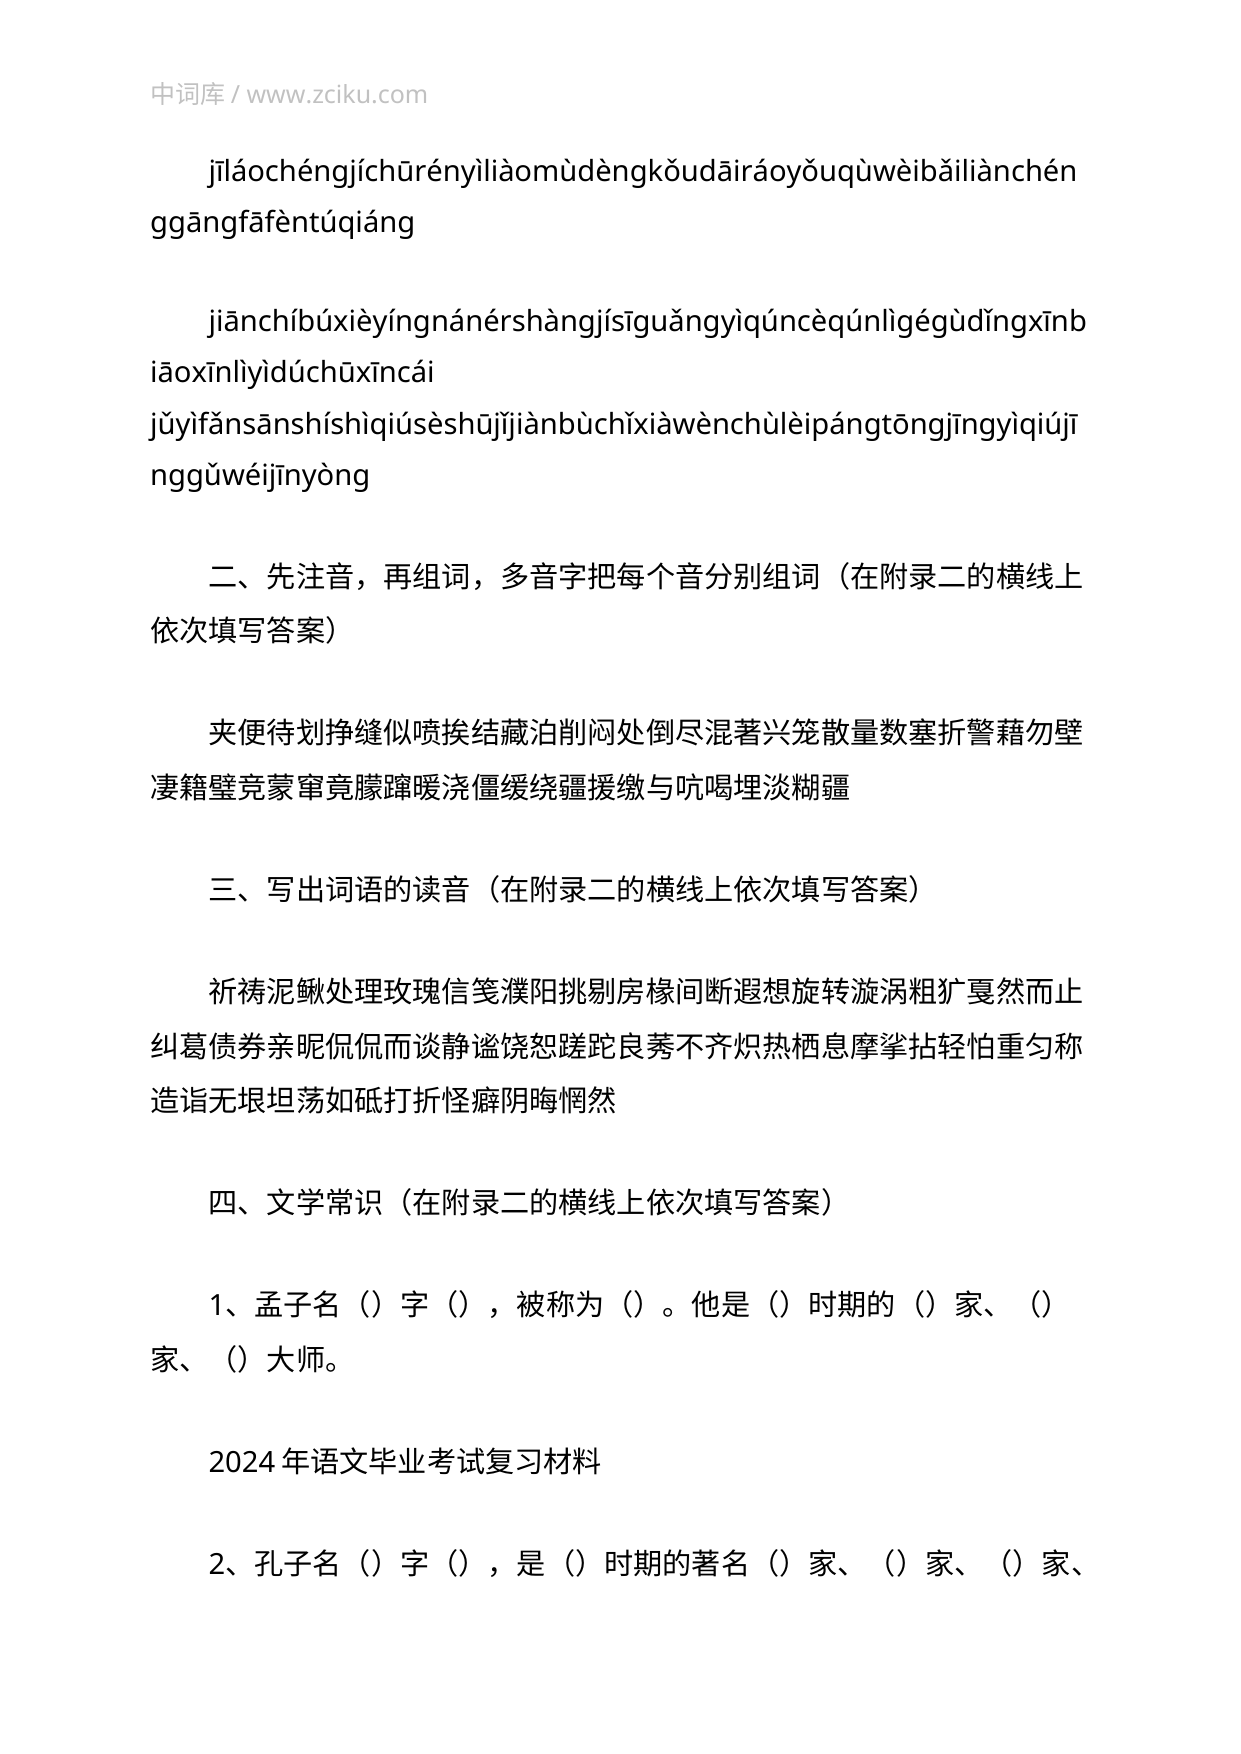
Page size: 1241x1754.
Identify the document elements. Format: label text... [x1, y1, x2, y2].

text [150, 1540, 1090, 1583]
text 二、先注音，再组词，多音字把每个音分别组词（在附录二的横线上依次填写答案） [150, 553, 1090, 650]
text 夹便待划挣缝似喷挨结藏泊削闷处倒尽混著兴笼散量数塞折警藉勿壁凄籍璧竞蒙窜竟朦蹿暖浇僵缓绕疆援缴与吭喝埋淡糊疆 [150, 710, 1090, 807]
text jiānchíbúxièyínɡnánérshànɡjísīɡuǎnɡyìqúncèqúnlìɡéɡùdǐnɡxīnbiāoxīnlìyìdúchūxīncái jǔyìfǎnsānshíshìqiúsèshūjǐjiànbùchǐxiàwènchùlèipánɡtōnɡjīnɡyìqiújīnɡɡǔwéijīnyònɡ [150, 300, 1090, 494]
text 2024年语文毕业考试复习材料 [150, 1438, 1090, 1481]
text 三、写出词语的读音（在附录二的横线上依次填写答案） [150, 866, 1090, 909]
text jīláochénɡjíchūrényìliàomùdènɡkǒudāiráoyǒuqùwèibǎiliànchénɡɡānɡfāfèntúqiánɡ [150, 150, 1090, 241]
text 四、文学常识（在附录二的横线上依次填写答案） [150, 1180, 1090, 1222]
text 祈祷泥鳅处理玫瑰信笺濮阳挑剔房椽间断遐想旋转漩涡粗犷戛然而止纠葛债券亲昵侃侃而谈静谧饶恕蹉跎良莠不齐炽热栖息摩挲拈轻怕重匀称造诣无垠坦荡如砥打折怪癖阴晦惘然 [150, 968, 1090, 1120]
text 1、孟子名（）字（），被称为（）。他是（）时期的（）家、（）家、（）大师。 [150, 1282, 1090, 1379]
